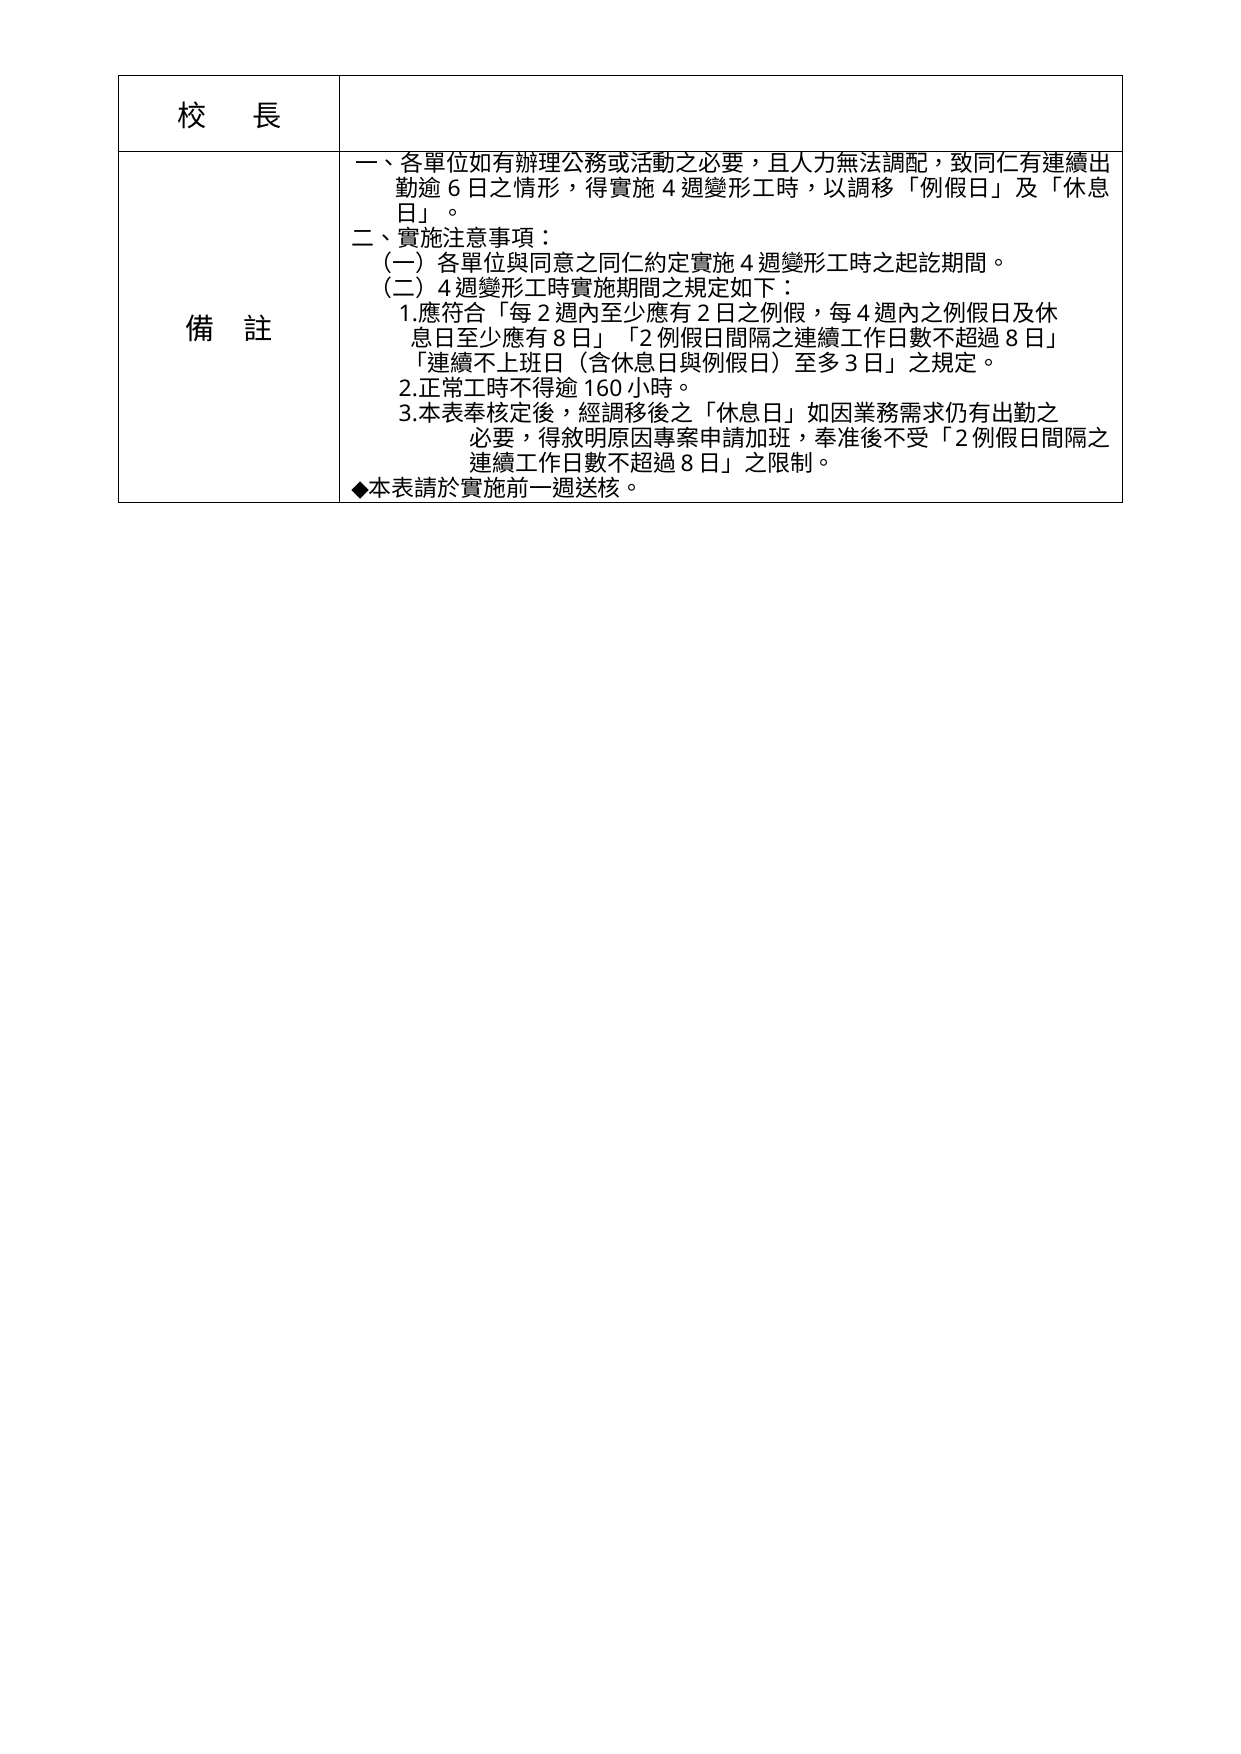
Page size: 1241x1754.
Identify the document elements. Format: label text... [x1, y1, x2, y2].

table_cell 備註 [119, 152, 339, 502]
table_cell 一、各單位如有辦理公務或活動之必要，且人力無法調配，致同仁有連續出勤逾6日之情形，得實施4週變形工時，以調移「例假日」及「休息日」。 二、實施注意事項： （一）各單位與同意之同仁約定實施4週變形工時之起訖期間。 （二）4週變形工時實施期間之規定如下： 1.應符合「每2週內至少應有2日之例假，每4週內之例假日及休 息日至少應有8日」「2例假日間隔之連續工作日數不超過8日」 「連續不上班日（含休息日與例假日）至多3日」之規定。 2.正常工時不得逾160小時。 3.本表奉核定後，經調移後之「休息日」如因業務需求仍有出勤之 必要，得敘明原因專案申請加班，奉准後不受「2例假日間隔之連續工作日數不超過8日」之限制。 ◆本表請於實施前一週送核。 [340, 152, 1122, 502]
table_cell 校長 [119, 76, 339, 151]
table_cell [340, 76, 1122, 151]
